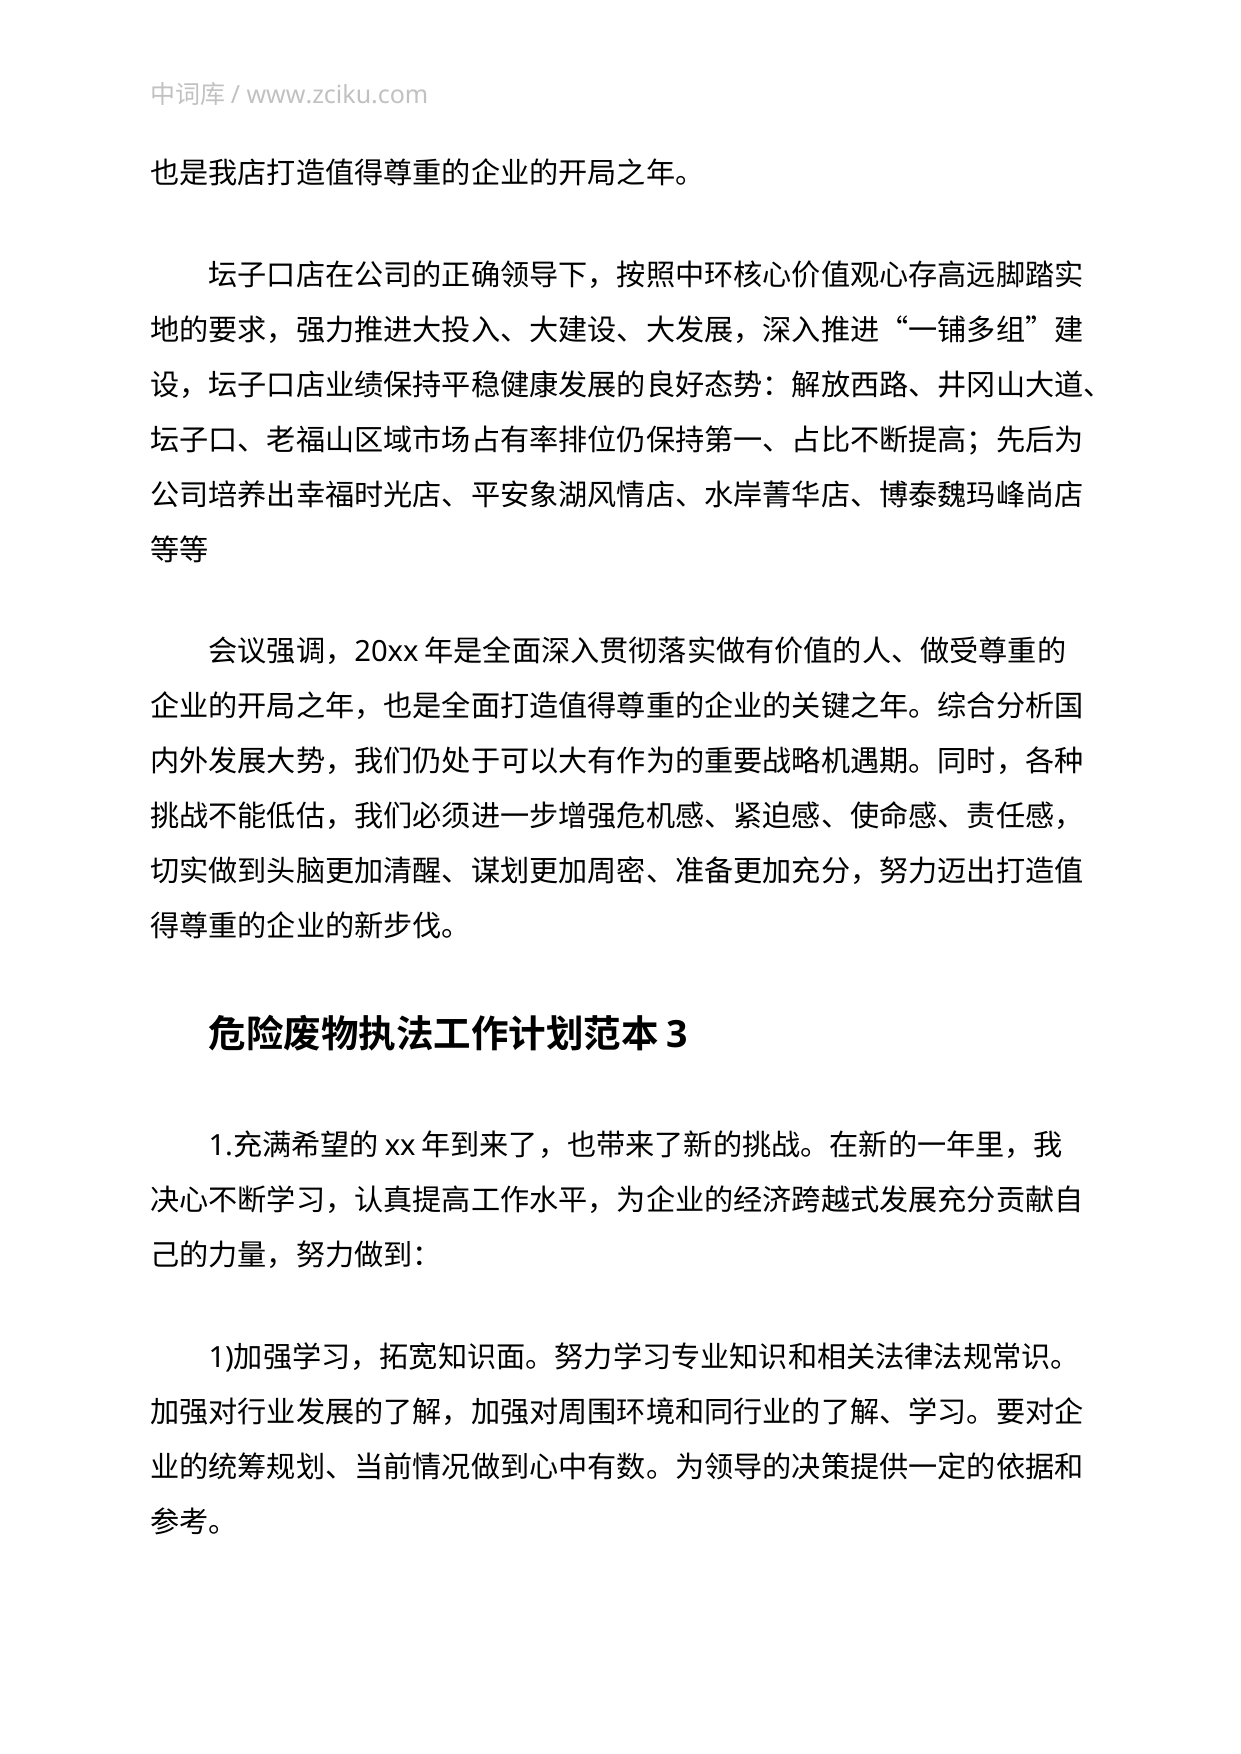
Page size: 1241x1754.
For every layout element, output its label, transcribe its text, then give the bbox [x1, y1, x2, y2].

text 会议强调，20xx年是全面深入贯彻落实做有价值的人、做受尊重的企业的开局之年，也是全面打造值得尊重的企业的关键之年。综合分析国内外发展大势，我们仍处于可以大有作为的重要战略机遇期。同时，各种挑战不能低估，我们必须进一步增强危机感、紧迫感、使命感、责任感，切实做到头脑更加清醒、谋划更加周密、准备更加充分，努力迈出打造值得尊重的企业的新步伐。 [150, 628, 1090, 945]
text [150, 150, 1090, 192]
text 坛子口店在公司的正确领导下，按照中环核心价值观心存高远脚踏实地的要求，强力推进大投入、大建设、大发展，深入推进“一铺多组”建设，坛子口店业绩保持平稳健康发展的良好态势：解放西路、井冈山大道、坛子口、老福山区域市场占有率排位仍保持第一、占比不断提高；先后为公司培养出幸福时光店、平安象湖风情店、水岸菁华店、博泰魏玛峰尚店等等 [150, 252, 1090, 568]
text 1)加强学习，拓宽知识面。努力学习专业知识和相关法律法规常识。加强对行业发展的了解，加强对周围环境和同行业的了解、学习。要对企业的统筹规划、当前情况做到心中有数。为领导的决策提供一定的依据和参考。 [150, 1334, 1090, 1541]
text 1.充满希望的xx年到来了，也带来了新的挑战。在新的一年里，我决心不断学习，认真提高工作水平，为企业的经济跨越式发展充分贡献自己的力量，努力做到： [150, 1122, 1090, 1274]
text 危险废物执法工作计划范本3 [150, 1004, 1090, 1059]
